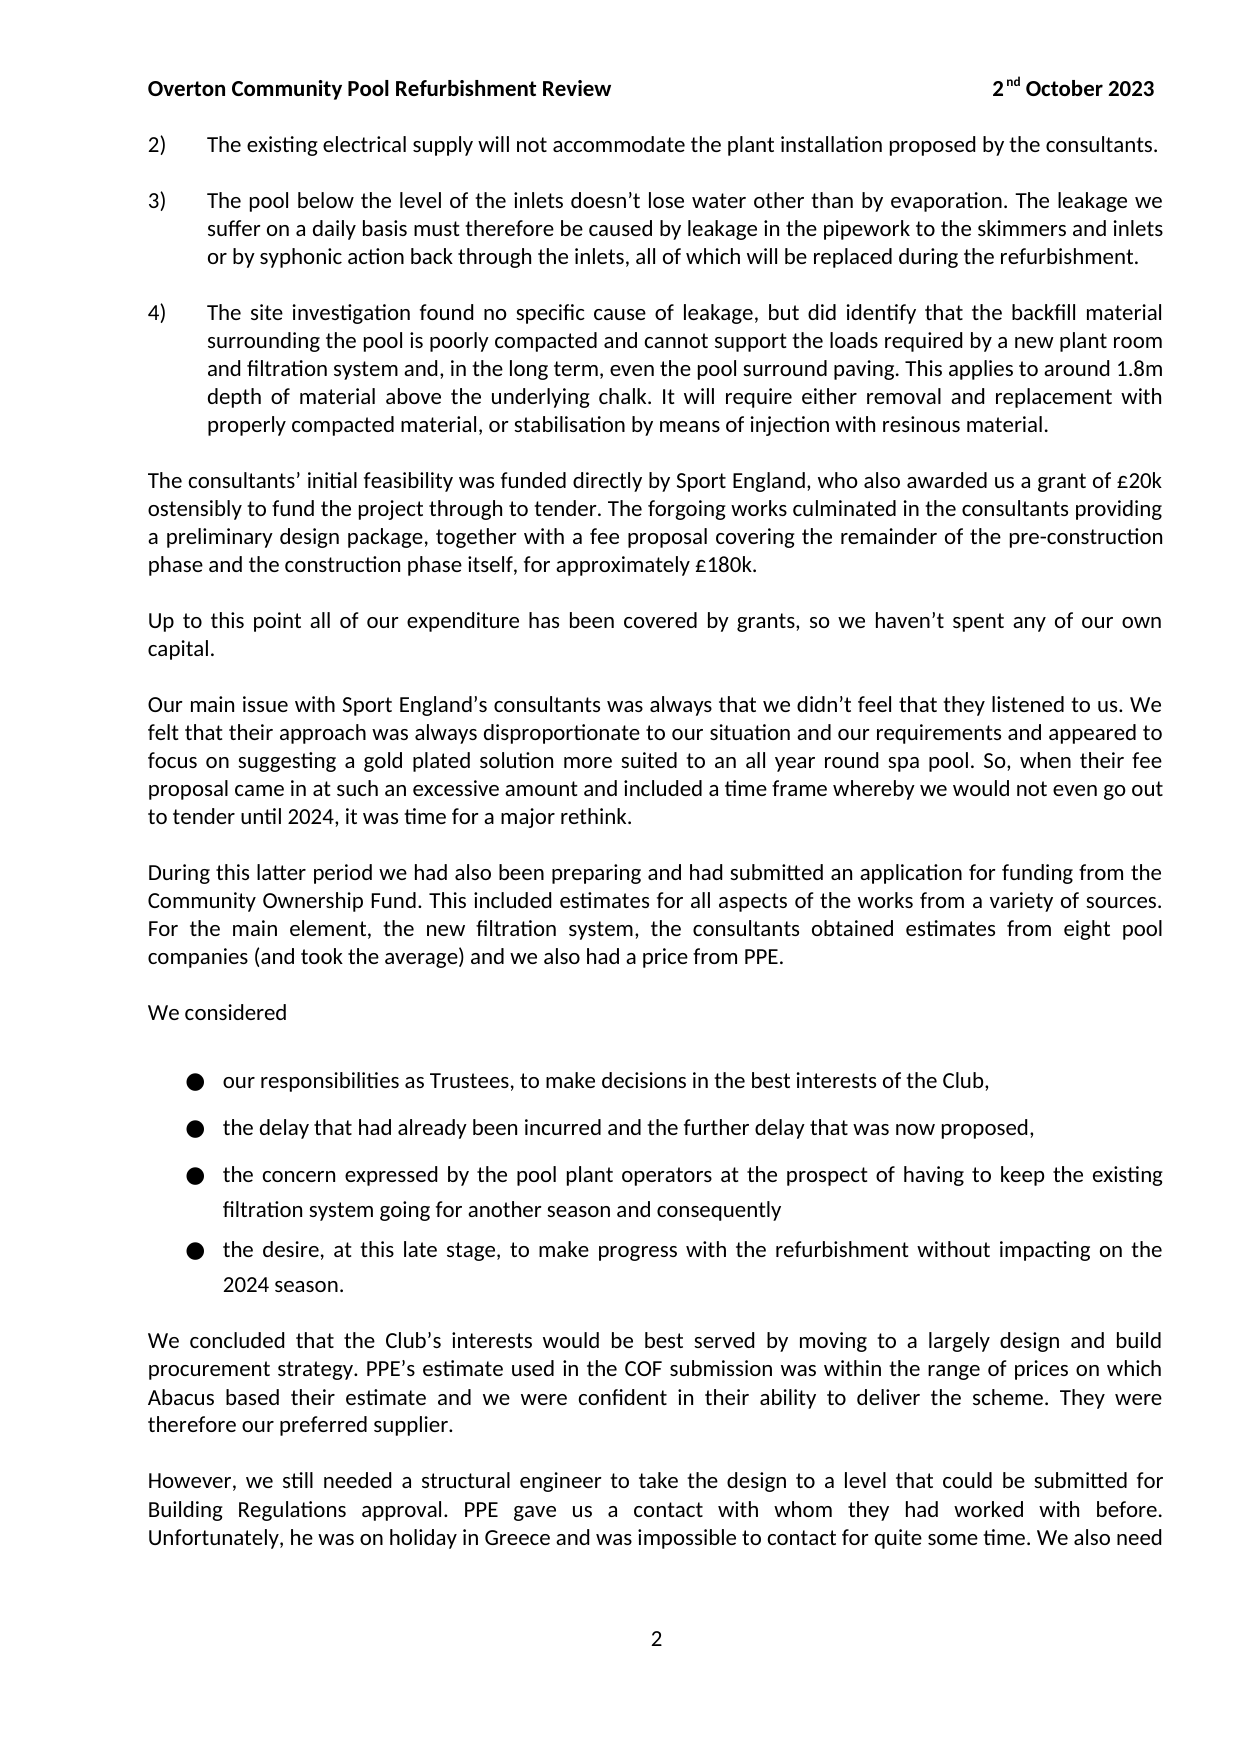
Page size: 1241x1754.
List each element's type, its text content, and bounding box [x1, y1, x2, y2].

text 4) The site investigation found no specific cause of leakage, but did identify that the backfill material surrounding the pool is poorly compacted and cannot support the loads required by a new plant room and filtration system and, in the long term, even the pool surround paving. This applies to around 1.8m depth of material above the underlying chalk. It will require either removal and replacement with properly compacted material, or stabilisation by means of injection with resinous material. [148, 298, 1165, 438]
text We concluded that the Club’s interests would be best served by moving to a largely design and build procurement strategy. PPE’s estimate used in the COF submission was within the range of prices on which Abacus based their estimate and we were confident in their ability to deliver the scheme. They were therefore our preferred supplier. [148, 1327, 1165, 1439]
text The consultants’ initial feasibility was funded directly by Sport England, who also awarded us a grant of £20k ostensibly to fund the project through to tender. The forgoing works culminated in the consultants providing a preliminary design package, together with a fee proposal covering the remainder of the pre-construction phase and the construction phase itself, for approximately £180k. [148, 466, 1165, 578]
list our responsibilities as Trustees, to make decisions in the best interests of the Club, [185, 1054, 1165, 1102]
text Our main issue with Sport England’s consultants was always that we didn’t feel that they listened to us. We felt that their approach was always disproportionate to our situation and our requirements and appeared to focus on suggesting a gold plated solution more suited to an all year round spa pool. So, when their fee proposal came in at such an excessive amount and included a time frame whereby we would not even go out to tender until 2024, it was time for a major rethink. [148, 690, 1165, 830]
text Up to this point all of our expenditure has been covered by grants, so we haven’t spent any of our own capital. [148, 606, 1165, 662]
text During this latter period we had also been preparing and had submitted an application for funding from the Community Ownership Fund. This included estimates for all aspects of the works from a variety of sources. For the main element, the new filtration system, the consultants obtained estimates from eight pool companies (and took the average) and we also had a price from PPE. [148, 858, 1165, 971]
list the desire, at this late stage, to make progress with the refurbishment without impacting on the 2024 season. [185, 1223, 1165, 1298]
list the concern expressed by the pool plant operators at the prospect of having to keep the existing filtration system going for another season and consequently [185, 1148, 1165, 1223]
list the delay that had already been incurred and the further delay that was now proposed, [185, 1102, 1165, 1148]
text We considered [148, 998, 1165, 1027]
text 3) The pool below the level of the inlets doesn’t lose water other than by evaporation. The leakage we suffer on a daily basis must therefore be caused by leakage in the pipework to the skimmers and inlets or by syphonic action back through the inlets, all of which will be replaced during the refurbishment. [148, 186, 1165, 270]
text 2) The existing electrical supply will not accommodate the plant installation proposed by the consultants. [148, 130, 1165, 158]
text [148, 1467, 1165, 1551]
